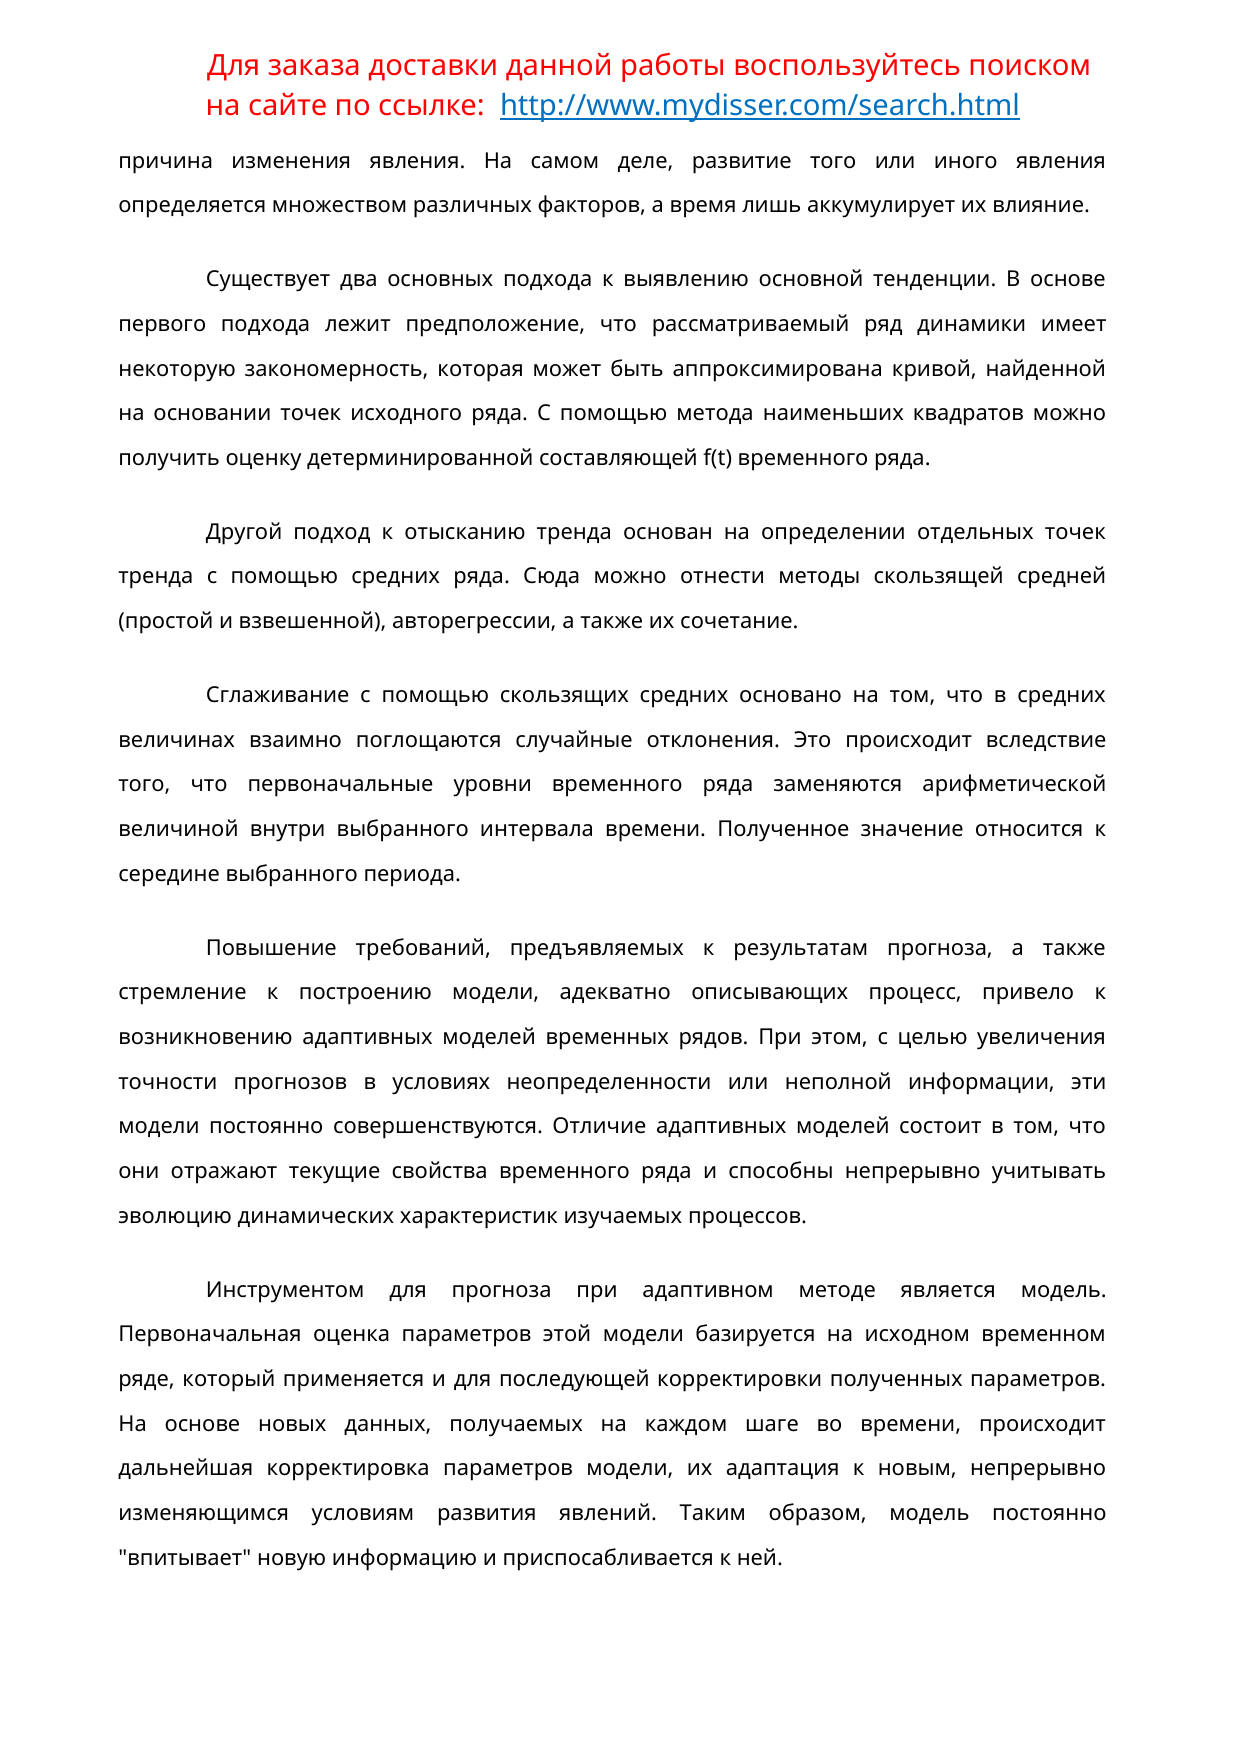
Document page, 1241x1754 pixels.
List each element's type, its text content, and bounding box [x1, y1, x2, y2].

text Инструментом для прогноза при адаптивном методе является модель. Первоначальная оценка параметров этой модели базируется на исходном временном ряде, который применяется и для последующей корректировки полученных параметров. На основе новых данных, получаемых на каждом шаге во времени, происходит дальнейшая корректировка параметров модели, их адаптация к новым, непрерывно изменяющимся условиям развития явлений. Таким образом, модель постоянно "впитывает" новую информацию и приспосабливается к ней. [118, 1273, 1107, 1571]
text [118, 144, 1107, 219]
text Другой подход к отысканию тренда основан на определении отдельных точек тренда с помощью средних ряда. Сюда можно отнести методы скользящей средней (простой и взвешенной), авторегрессии, а также их сочетание. [118, 516, 1107, 635]
text Существует два основных подхода к выявлению основной тенденции. В основе первого подхода лежит предположение, что рассматриваемый ряд динамики имеет некоторую закономерность, которая может быть аппроксимирована кривой, найденной на основании точек исходного ряда. С помощью метода наименьших квадратов можно получить оценку детерминированной составляющей f(t) временного ряда. [118, 263, 1107, 472]
text Повышение требований, предъявляемых к результатам прогноза, а также стремление к построению модели, адекватно описывающих процесс, привело к возникновению адаптивных моделей временных рядов. При этом, с целью увеличения точности прогнозов в условиях неопределенности или неполной информации, эти модели постоянно совершенствуются. Отличие адаптивных моделей состоит в том, что они отражают текущие свойства временного ряда и способны непрерывно учитывать эволюцию динамических характеристик изучаемых процессов. [118, 932, 1107, 1229]
text Сглаживание с помощью скользящих средних основано на том, что в средних величинах взаимно поглощаются случайные отклонения. Это происходит вследствие того, что первоначальные уровни временного ряда заменяются арифметической величиной внутри выбранного интервала времени. Полученное значение относится к середине выбранного периода. [118, 679, 1107, 887]
